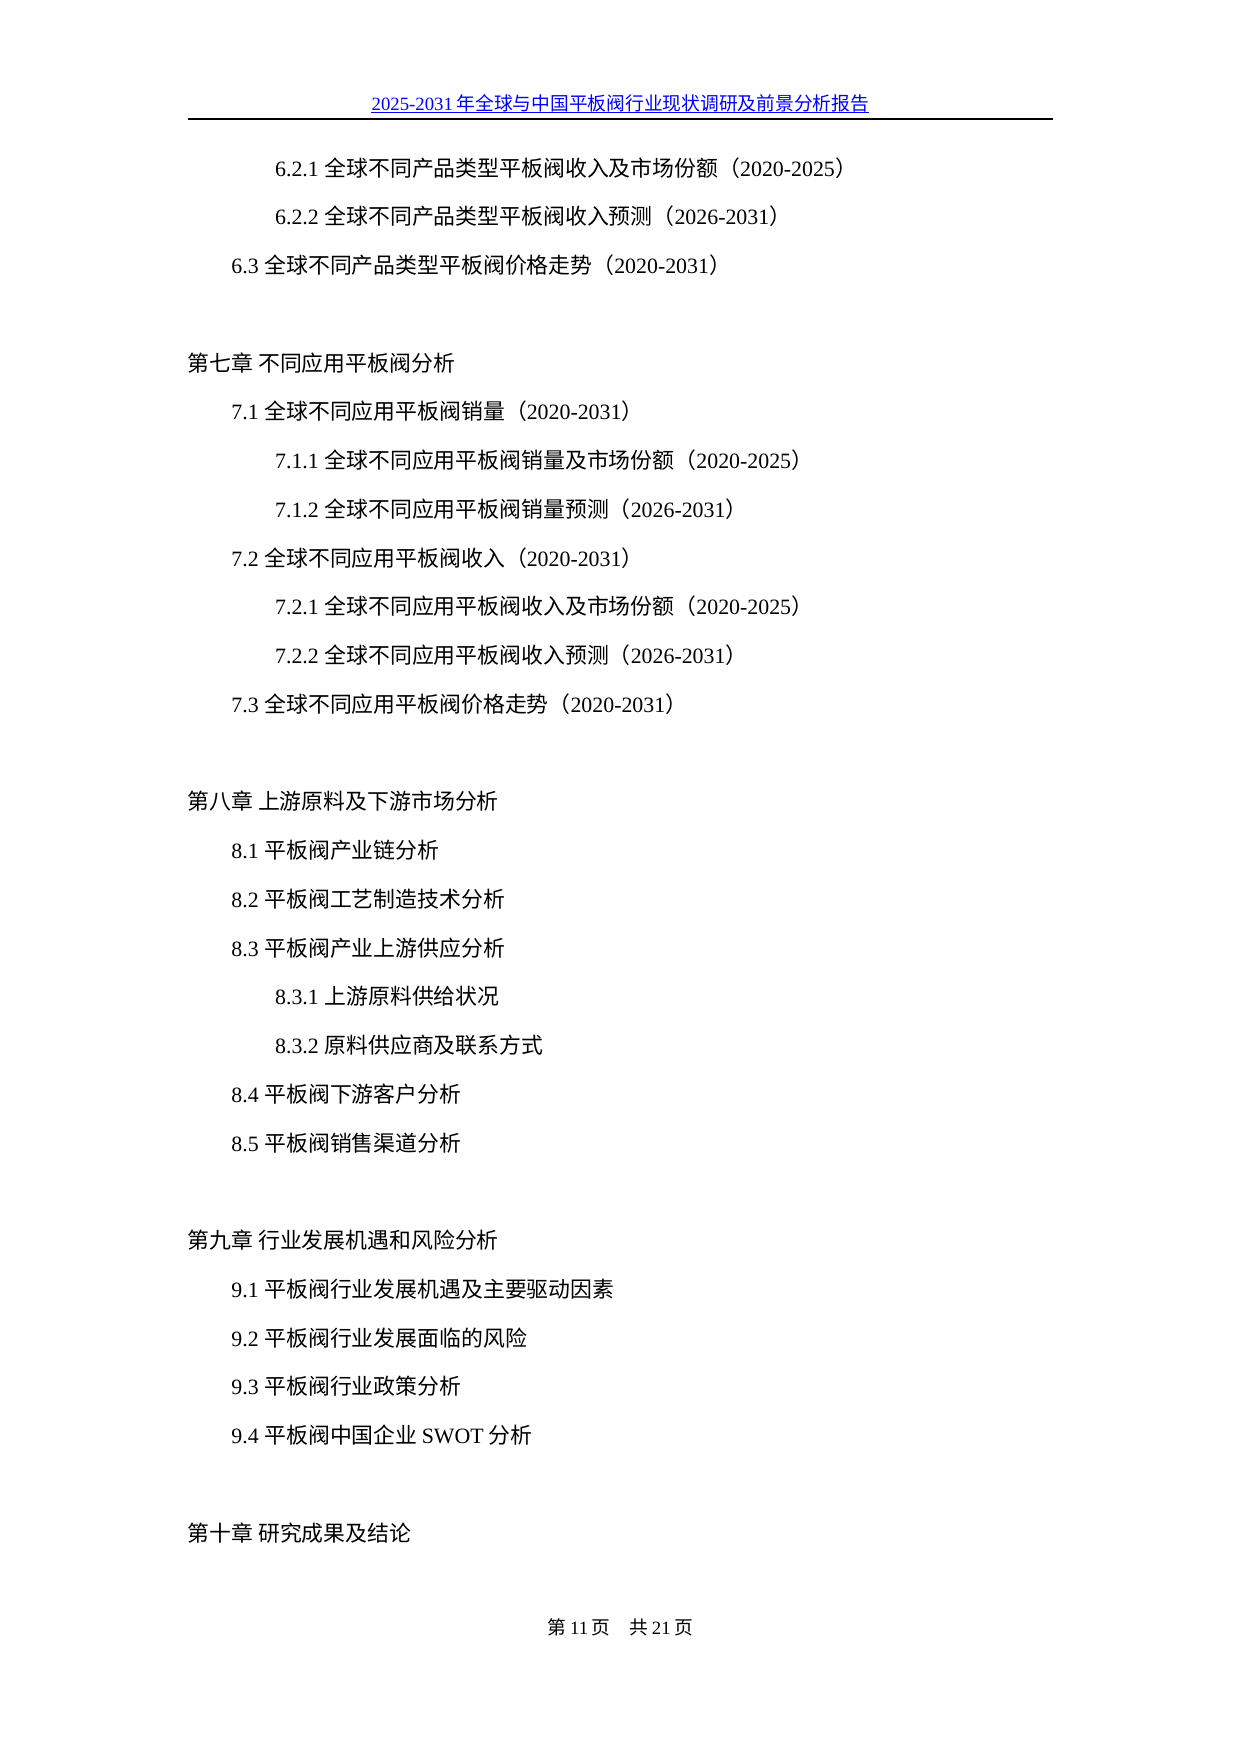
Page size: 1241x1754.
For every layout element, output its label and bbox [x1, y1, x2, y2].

text [187, 150, 1053, 1548]
